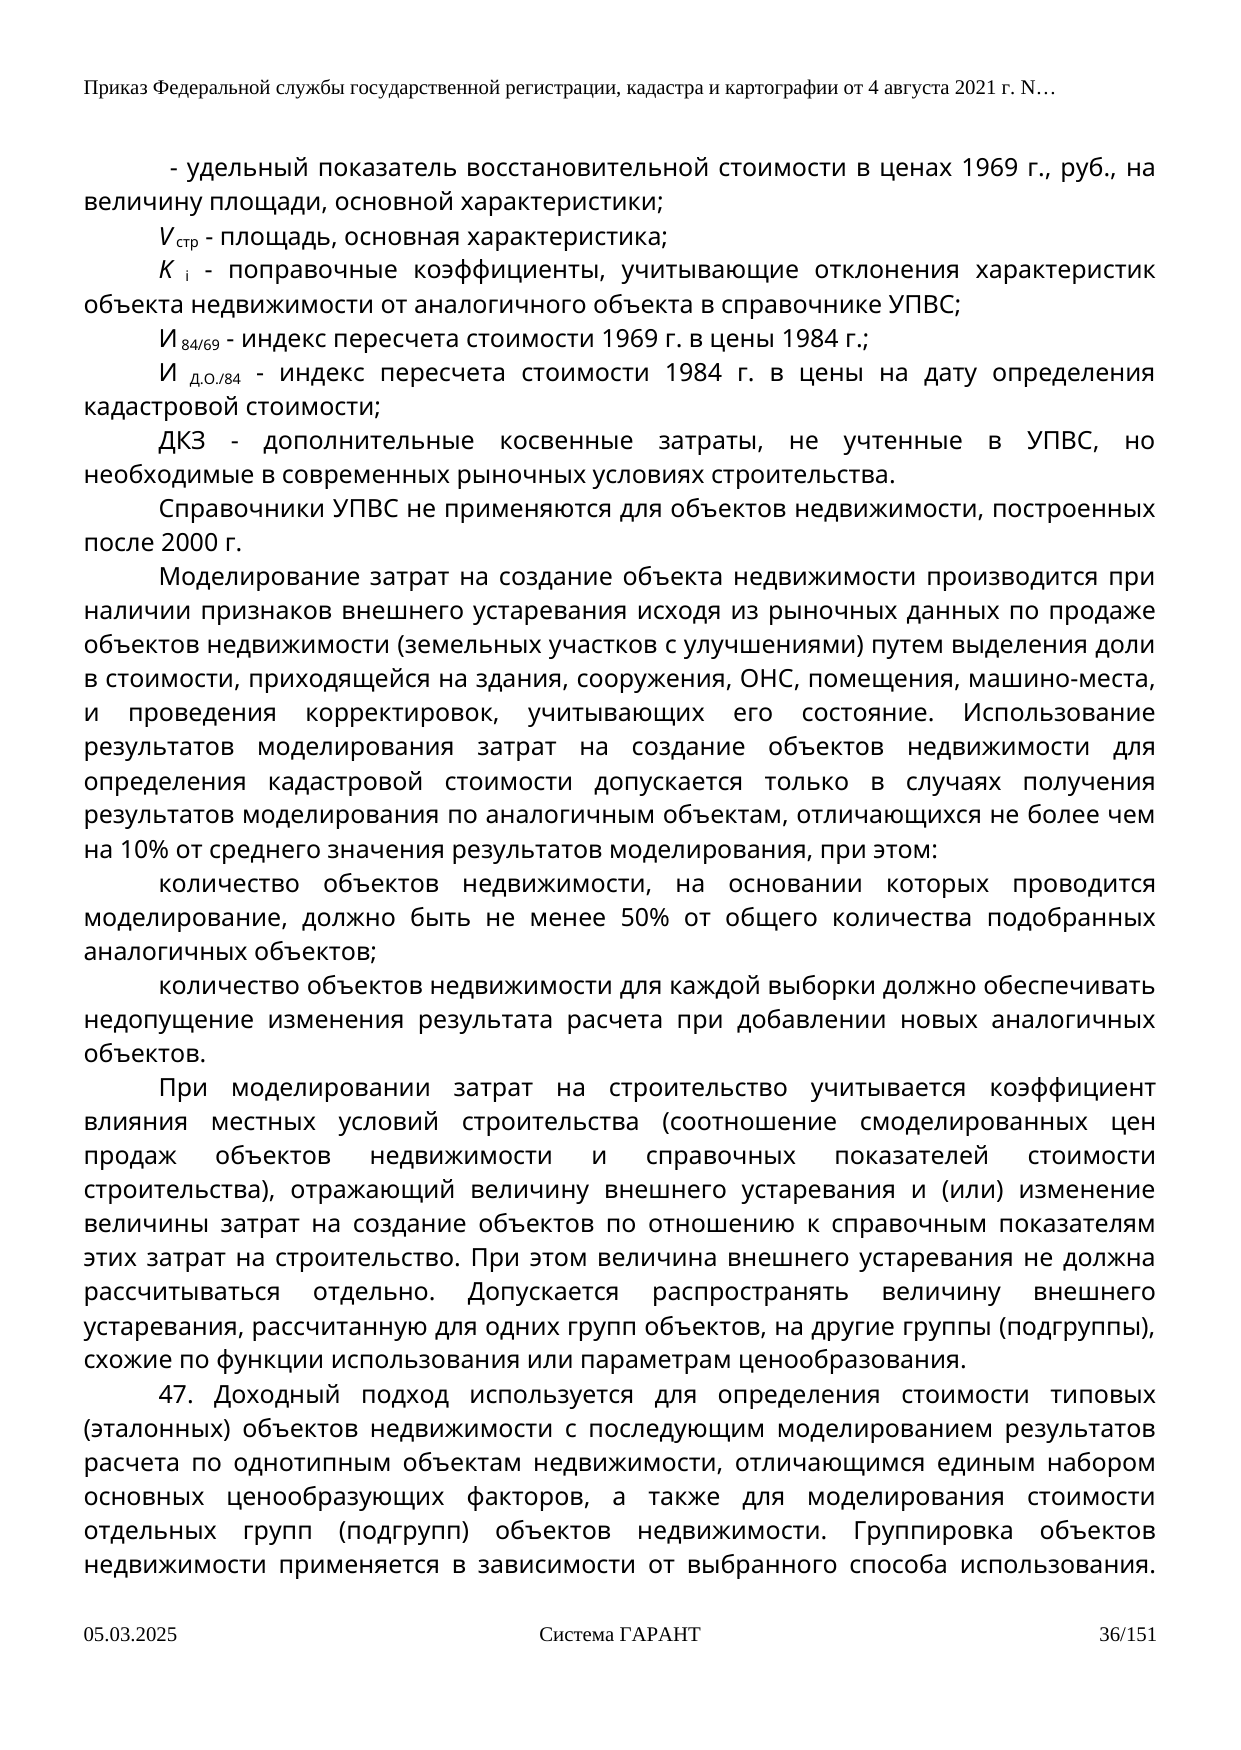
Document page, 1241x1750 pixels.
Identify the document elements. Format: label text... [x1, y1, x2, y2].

text количество объектов недвижимости, на основании которых проводится моделирование, должно быть не менее 50% от общего количества подобранных аналогичных объектов; [83, 865, 1157, 967]
text Справочники УПВС не применяются для объектов недвижимости, построенных после 2000 г. [83, 491, 1157, 559]
text Моделирование затрат на создание объекта недвижимости производится при наличии признаков внешнего устаревания исходя из рыночных данных по продаже объектов недвижимости (земельных участков с улучшениями) путем выделения доли в стоимости, приходящейся на здания, сооружения, ОНС, помещения, машино-места, и проведения корректировок, учитывающих его состояние. Использование результатов моделирования затрат на создание объектов недвижимости для определения кадастровой стоимости допускается только в случаях получения результатов моделирования по аналогичным объектам, отличающихся не более чем на 10% от среднего значения результатов моделирования, при этом: [83, 559, 1157, 865]
text И Д.О./84 - индекс пересчета стоимости 1984 г. в цены на дату определения кадастровой стоимости; [83, 354, 1157, 422]
text И 84/69 - индекс пересчета стоимости 1969 г. в цены 1984 г.; [83, 320, 1157, 354]
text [83, 1376, 1157, 1581]
text количество объектов недвижимости для каждой выборки должно обеспечивать недопущение изменения результата расчета при добавлении новых аналогичных объектов. [83, 967, 1157, 1070]
text V стр - площадь, основная характеристика; [83, 218, 1157, 252]
text - удельный показатель восстановительной стоимости в ценах 1969 г., руб., на величину площади, основной характеристики; [83, 150, 1157, 218]
text ДКЗ - дополнительные косвенные затраты, не учтенные в УПВС, но необходимые в современных рыночных условиях строительства. [83, 422, 1157, 491]
text K i - поправочные коэффициенты, учитывающие отклонения характеристик объекта недвижимости от аналогичного объекта в справочнике УПВС; [83, 252, 1157, 320]
text При моделировании затрат на строительство учитывается коэффициент влияния местных условий строительства (соотношение смоделированных цен продаж объектов недвижимости и справочных показателей стоимости строительства), отражающий величину внешнего устаревания и (или) изменение величины затрат на создание объектов по отношению к справочным показателям этих затрат на строительство. При этом величина внешнего устаревания не должна рассчитываться отдельно. Допускается распространять величину внешнего устаревания, рассчитанную для одних групп объектов, на другие группы (подгруппы), схожие по функции использования или параметрам ценообразования. [83, 1070, 1157, 1376]
